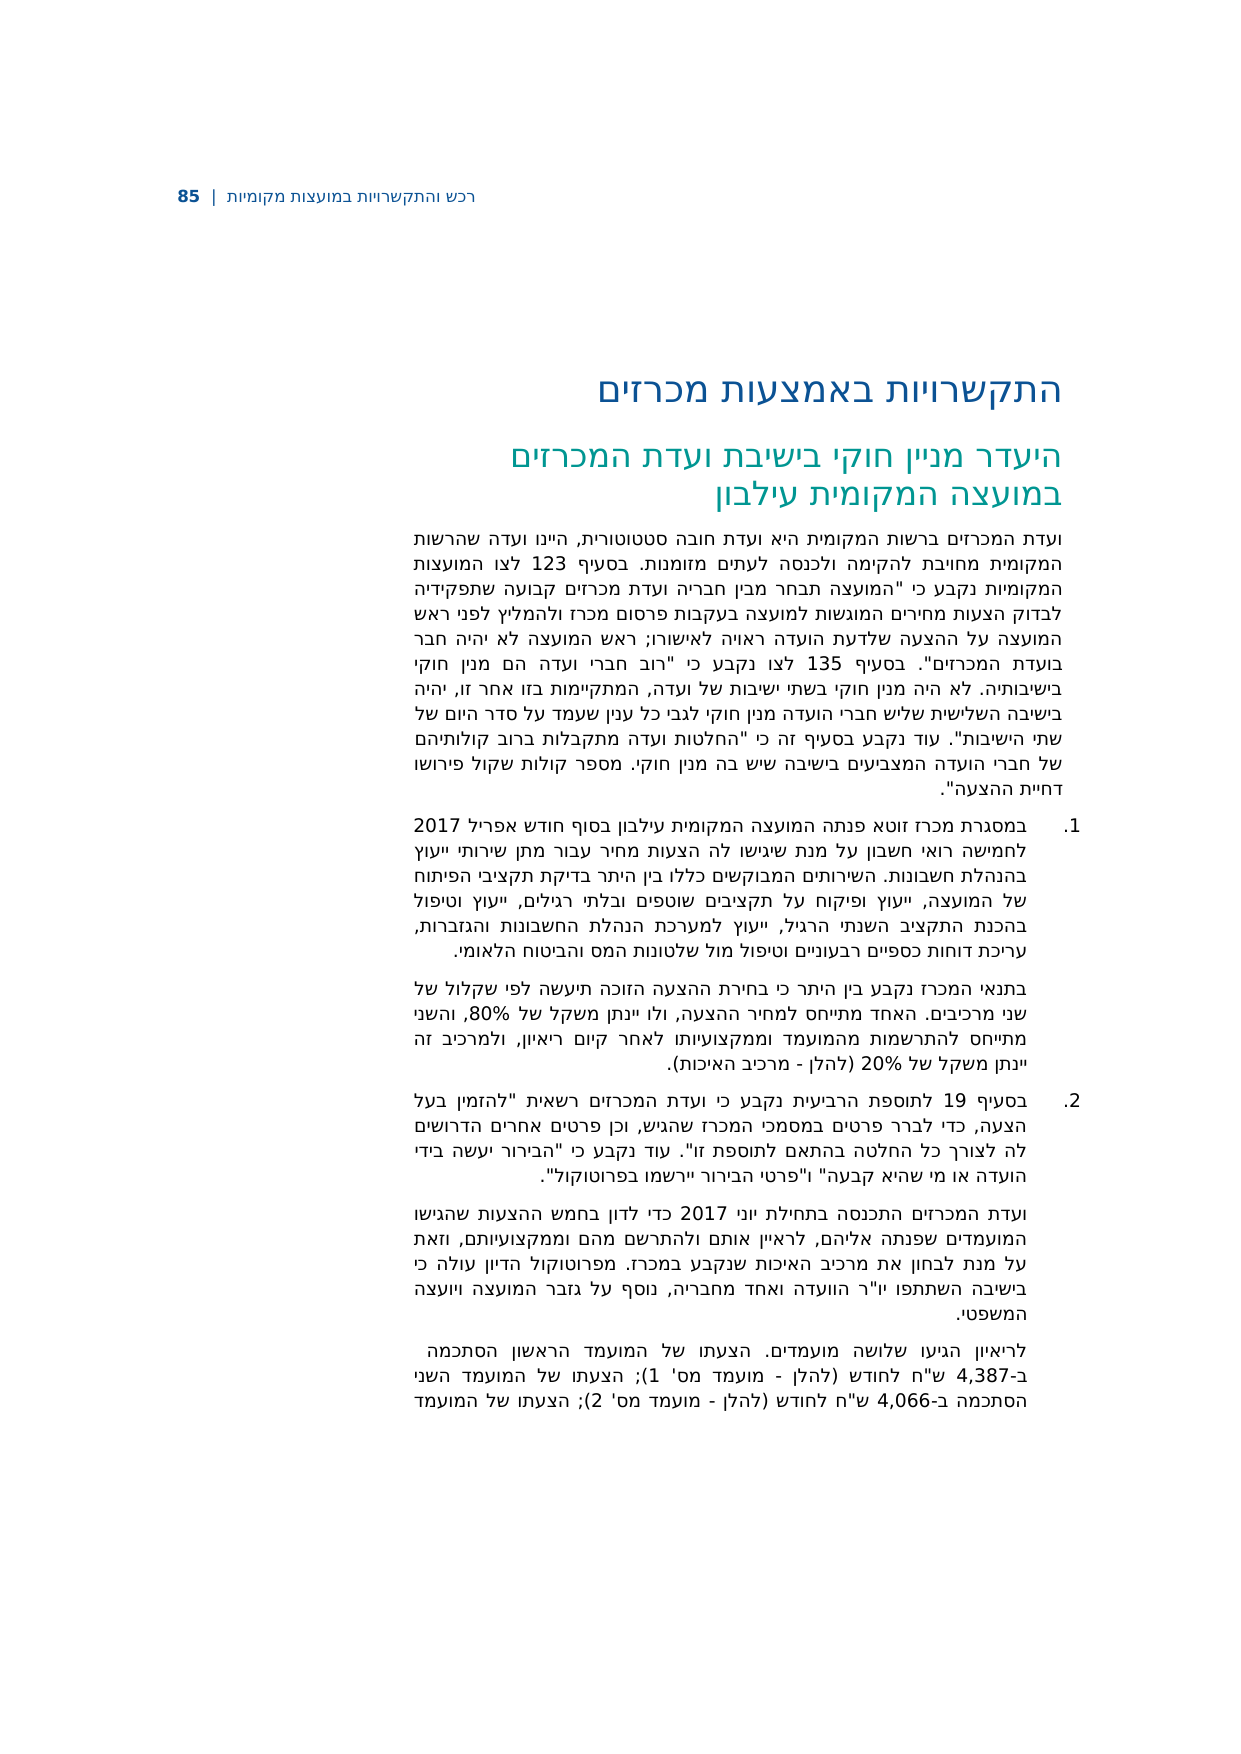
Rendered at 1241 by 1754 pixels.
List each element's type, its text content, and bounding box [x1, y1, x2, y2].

text היעדר מניין חוקי בישיבת ועדת המכרזים במועצה המקומית עילבון [413, 437, 1063, 512]
text ועדת המכרזים ברשות המקומית היא ועדת חובה סטטוטורית, היינו ועדה שהרשות המקומית מחויבת להקימה ולכנסה לעתים מזומנות. בסעיף 123 לצו המועצות המקומיות נקבע כי "המועצה תבחר מבין חבריה ועדת מכרזים קבועה שתפקידיה לבדוק הצעות מחירים המוגשות למועצה בעקבות פרסום מכרז ולהמליץ לפני ראש המועצה על ההצעה שלדעת הועדה ראויה לאישורו; ראש המועצה לא יהיה חבר בועדת המכרזים". בסעיף 135 לצו נקבע כי "רוב חברי ועדה הם מנין חוקי בישיבותיה. לא היה מנין חוקי בשתי ישיבות של ועדה, המתקיימות בזו אחר זו, יהיה בישיבה השלישית שליש חברי הועדה מנין חוקי לגבי כל ענין שעמד על סדר היום של שתי הישיבות". עוד נקבע בסעיף זה כי "החלטות ועדה מתקבלות ברוב קולותיהם של חברי הועדה המצביעים בישיבה שיש בה מנין חוקי. מספר קולות שקול פירושו דחיית ההצעה". [413, 525, 1063, 800]
list במסגרת מכרז זוטא פנתה המועצה המקומית עילבון בסוף חודש אפריל 2017 לחמישה רואי חשבון על מנת שיגישו לה הצעות מחיר עבור מתן שירותי ייעוץ בהנהלת חשבונות. השירותים המבוקשים כללו בין היתר בדיקת תקציבי הפיתוח של המועצה, ייעוץ ופיקוח על תקציבים שוטפים ובלתי רגילים, ייעוץ וטיפול בהכנת התקציב השנתי הרגיל, ייעוץ למערכת הנהלת החשבונות והגזברות, עריכת דוחות כספיים רבעוניים וטיפול מול שלטונות המס והביטוח הלאומי. [413, 812, 1063, 962]
text ועדת המכרזים התכנסה בתחילת יוני 2017 כדי לדון בחמש ההצעות שהגישו המועמדים שפנתה אליהם, לראיין אותם ולהתרשם מהם וממקצועיותם, וזאת על מנת לבחון את מרכיב האיכות שנקבע במכרז. מפרוטוקול הדיון עולה כי בישיבה השתתפו יו"ר הוועדה ואחד מחבריה, נוסף על גזבר המועצה ויועצה המשפטי. [413, 1200, 1028, 1325]
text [413, 1337, 1028, 1412]
list בסעיף 19 לתוספת הרביעית נקבע כי ועדת המכרזים רשאית "להזמין בעל הצעה, כדי לברר פרטים במסמכי המכרז שהגיש, וכן פרטים אחרים הדרושים לה לצורך כל החלטה בהתאם לתוספת זו". עוד נקבע כי "הבירור יעשה בידי הועדה או מי שהיא קבעה" ו"פרטי הבירור יירשמו בפרוטוקול". [413, 1087, 1063, 1187]
text התקשרויות באמצעות מכרזים [413, 362, 1063, 412]
text בתנאי המכרז נקבע בין היתר כי בחירת ההצעה הזוכה תיעשה לפי שקלול של שני מרכיבים. האחד מתייחס למחיר ההצעה, ולו יינתן משקל של 80%, והשני מתייחס להתרשמות מהמועמד וממקצועיותו לאחר קיום ריאיון, ולמרכיב זה יינתן משקל של 20% (להלן - מרכיב האיכות). [413, 975, 1028, 1075]
